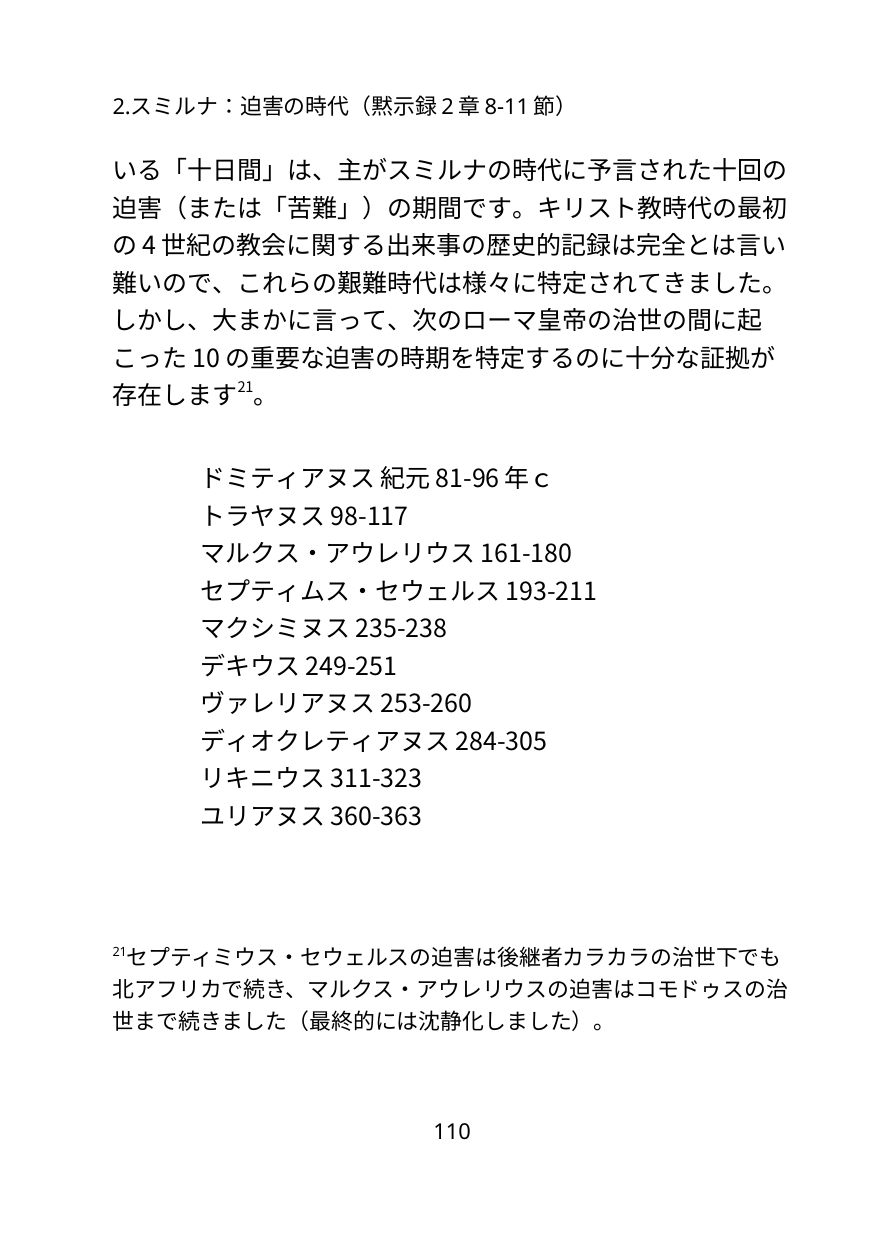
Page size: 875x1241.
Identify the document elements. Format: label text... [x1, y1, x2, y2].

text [112, 150, 791, 412]
text デキウス 249-251 [112, 646, 791, 683]
text ユリアヌス 360-363 [112, 796, 791, 833]
text セプティムス・セウェルス 193-211 [112, 571, 791, 608]
text マクシミヌス 235-238 [112, 608, 791, 646]
text ドミティアヌス 紀元81-96年ｃ [112, 458, 791, 496]
text ヴァレリアヌス 253-260 [112, 683, 791, 721]
text トラヤヌス 98-117 [112, 496, 791, 533]
text マルクス・アウレリウス 161-180 [112, 533, 791, 571]
text ディオクレティアヌス 284-305 [112, 721, 791, 758]
text リキニウス 311-323 [112, 758, 791, 796]
